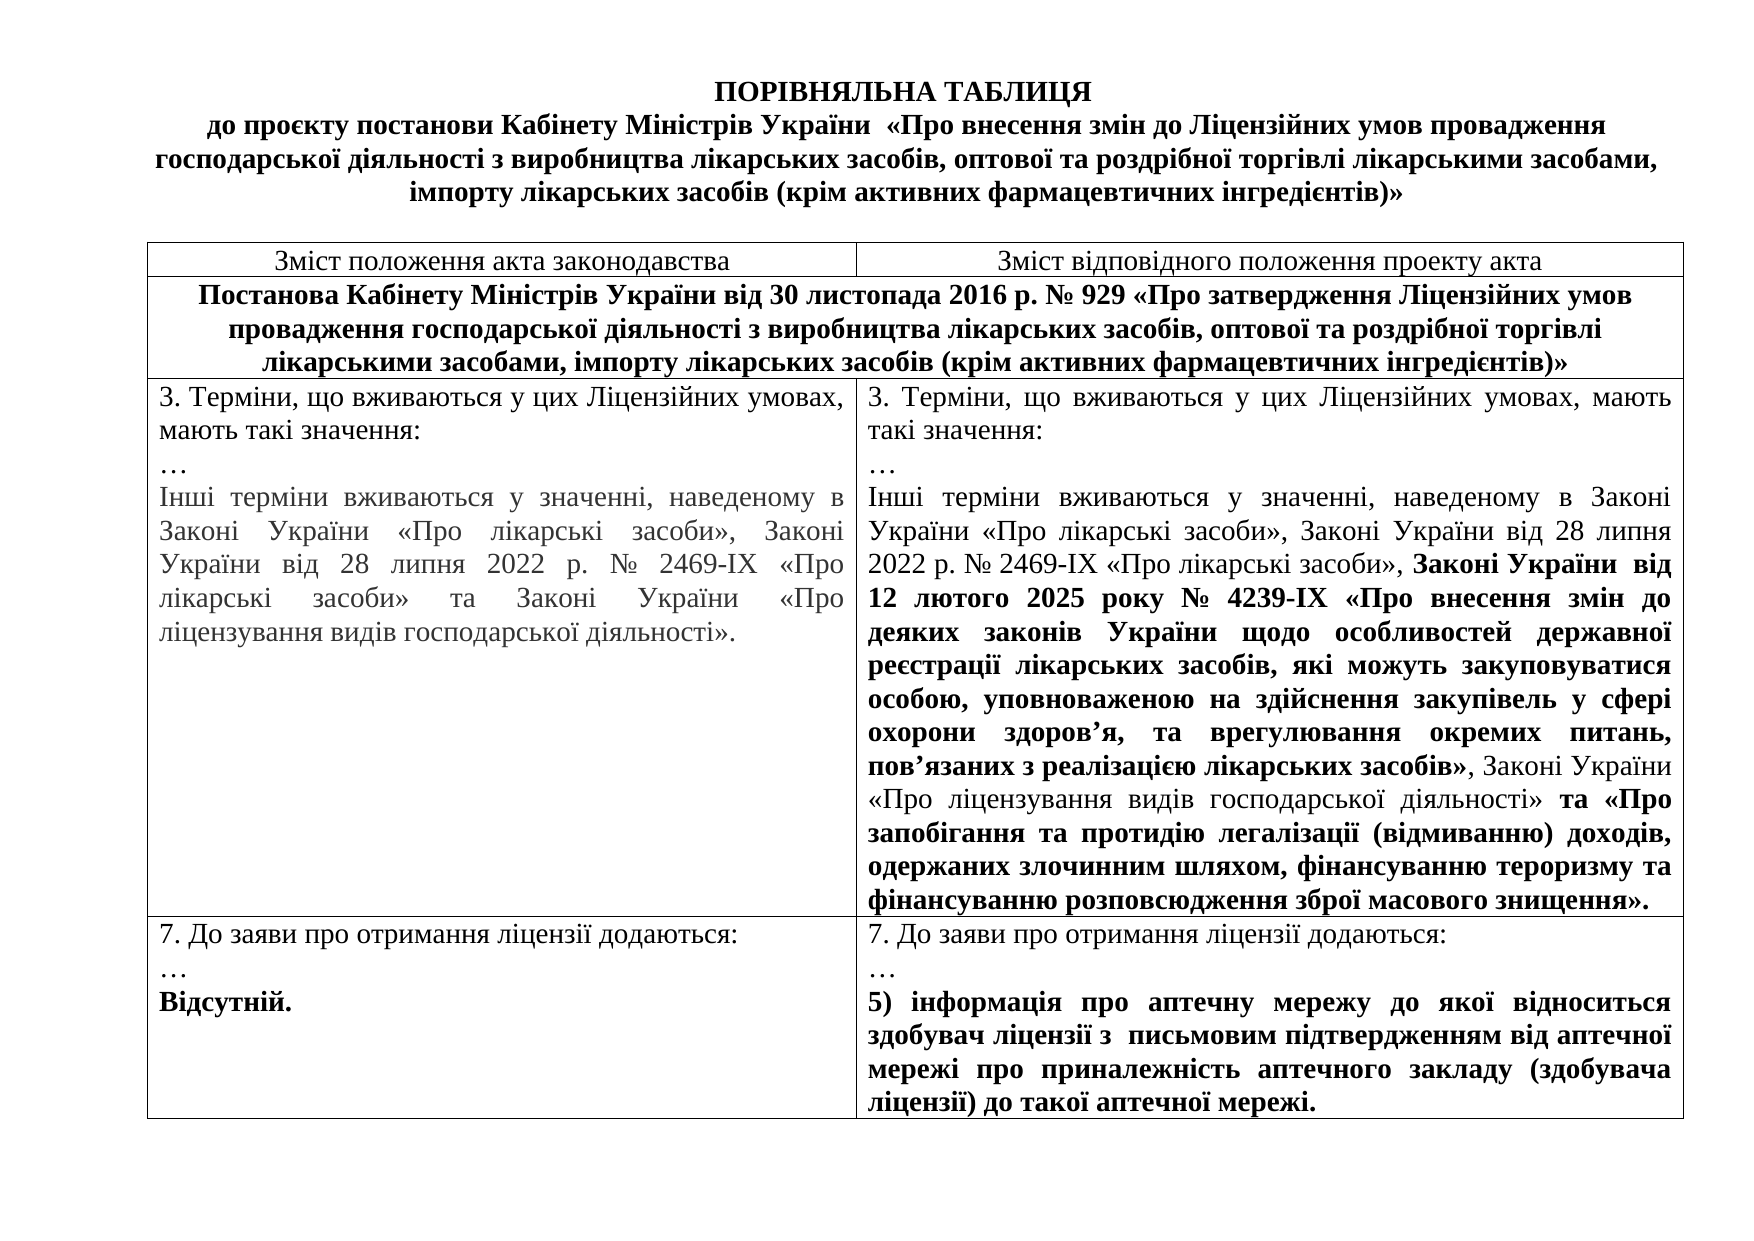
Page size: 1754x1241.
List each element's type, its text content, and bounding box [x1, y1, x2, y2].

table_header Зміст відповідного положення проекту акта [857, 243, 1683, 276]
table_cell 3. Терміни, що вживаються у цих Ліцензійних умовах, мають такі значення: … Інші терміни вживаються у значенні, наведеному в Законі України «Про лікарські засоби», Законі України від 28 липня 2022 р. № 2469-IX «Про лікарські засоби» та Законі України «Про ліцензування видів господарської діяльності». [148, 379, 856, 916]
text ПОРІВНЯЛЬНА ТАБЛИЦЯ до проєкту постанови Кабінету Міністрів України «Про внесення змін до Ліцензійних умов провадження господарської діяльності з виробництва лікарських засобів, оптової та роздрібної торгівлі лікарськими засобами, імпорту лікарських засобів (крім активних фармацевтичних інгредієнтів)» [148, 74, 1665, 208]
table_header Зміст положення акта законодавства [148, 243, 856, 276]
table_cell Постанова Кабінету Міністрів України від 30 листопада 2016 р. № 929 «Про затвердження Ліцензійних умов провадження господарської діяльності з виробництва лікарських засобів, оптової та роздрібної торгівлі лікарськими засобами, імпорту лікарських засобів (крім активних фармацевтичних інгредієнтів)» [148, 277, 1683, 378]
table_cell 7. До заяви про отримання ліцензії додаються: … Відсутній. [148, 917, 856, 1118]
table_cell 3. Терміни, що вживаються у цих Ліцензійних умовах, мають такі значення: … Інші терміни вживаються у значенні, наведеному в Законі України «Про лікарські засоби», Законі України від 28 липня 2022 р. № 2469-IX «Про лікарські засоби», Законі України від 12 лютого 2025 року № 4239-IX «Про внесення змін до деяких законів України щодо особливостей державної реєстрації лікарських засобів, які можуть закуповуватися особою, уповноваженою на здійснення закупівель у сфері охорони здоров’я, та врегулювання окремих питань, пов’язаних з реалізацією лікарських засобів», Законі України «Про ліцензування видів господарської діяльності» та «Про запобігання та протидію легалізації (відмиванню) доходів, одержаних злочинним шляхом, фінансуванню тероризму та фінансуванню розповсюдження зброї масового знищення». [857, 379, 1683, 916]
table_cell 7. До заяви про отримання ліцензії додаються: … 5) інформація про аптечну мережу до якої відноситься здобувач ліцензії з письмовим підтвердженням від аптечної мережі про приналежність аптечного закладу (здобувача ліцензії) до такої аптечної мережі. [857, 917, 1683, 1118]
